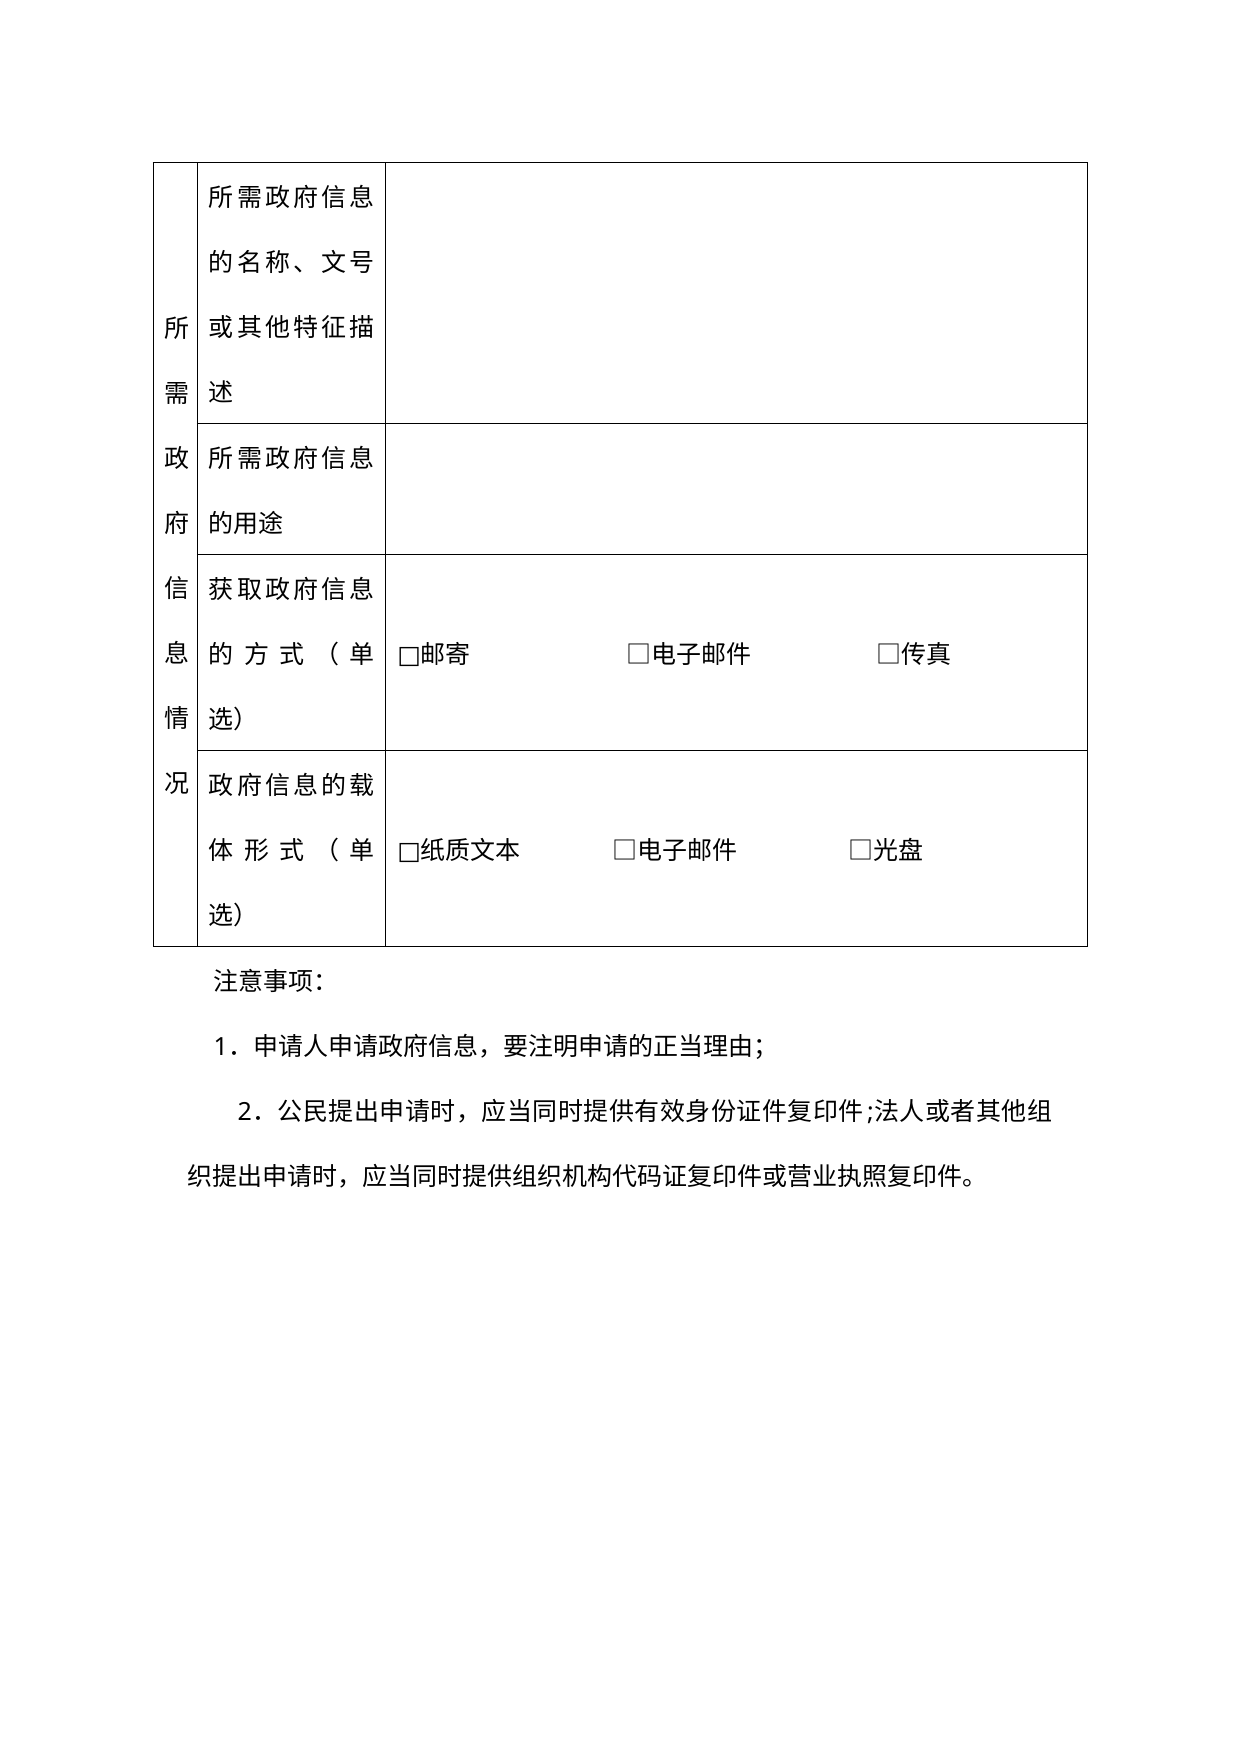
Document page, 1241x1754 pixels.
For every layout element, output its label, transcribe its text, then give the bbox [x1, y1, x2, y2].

text 注意事项： [187, 947, 1053, 1012]
table_cell [386, 163, 1087, 423]
table_cell [386, 424, 1087, 554]
table_cell 政府信息的载体形式（单选） [198, 751, 385, 946]
table_cell 获取政府信息的方式（单选） [198, 555, 385, 750]
table_cell 所需政府信息情况 [154, 163, 197, 946]
table_cell □纸质文本 □电子邮件 □光盘 [386, 751, 1087, 946]
table_cell 所需政府信息的名称、文号或其他特征描述 [198, 163, 385, 423]
table_cell 所需政府信息的用途 [198, 424, 385, 554]
text 2．公民提出申请时，应当同时提供有效身份证件复印件;法人或者其他组织提出申请时，应当同时提供组织机构代码证复印件或营业执照复印件。 [187, 1077, 1053, 1207]
table_cell □邮寄 □电子邮件 □传真 [386, 555, 1087, 750]
text 1．申请人申请政府信息，要注明申请的正当理由； [187, 1012, 1053, 1077]
